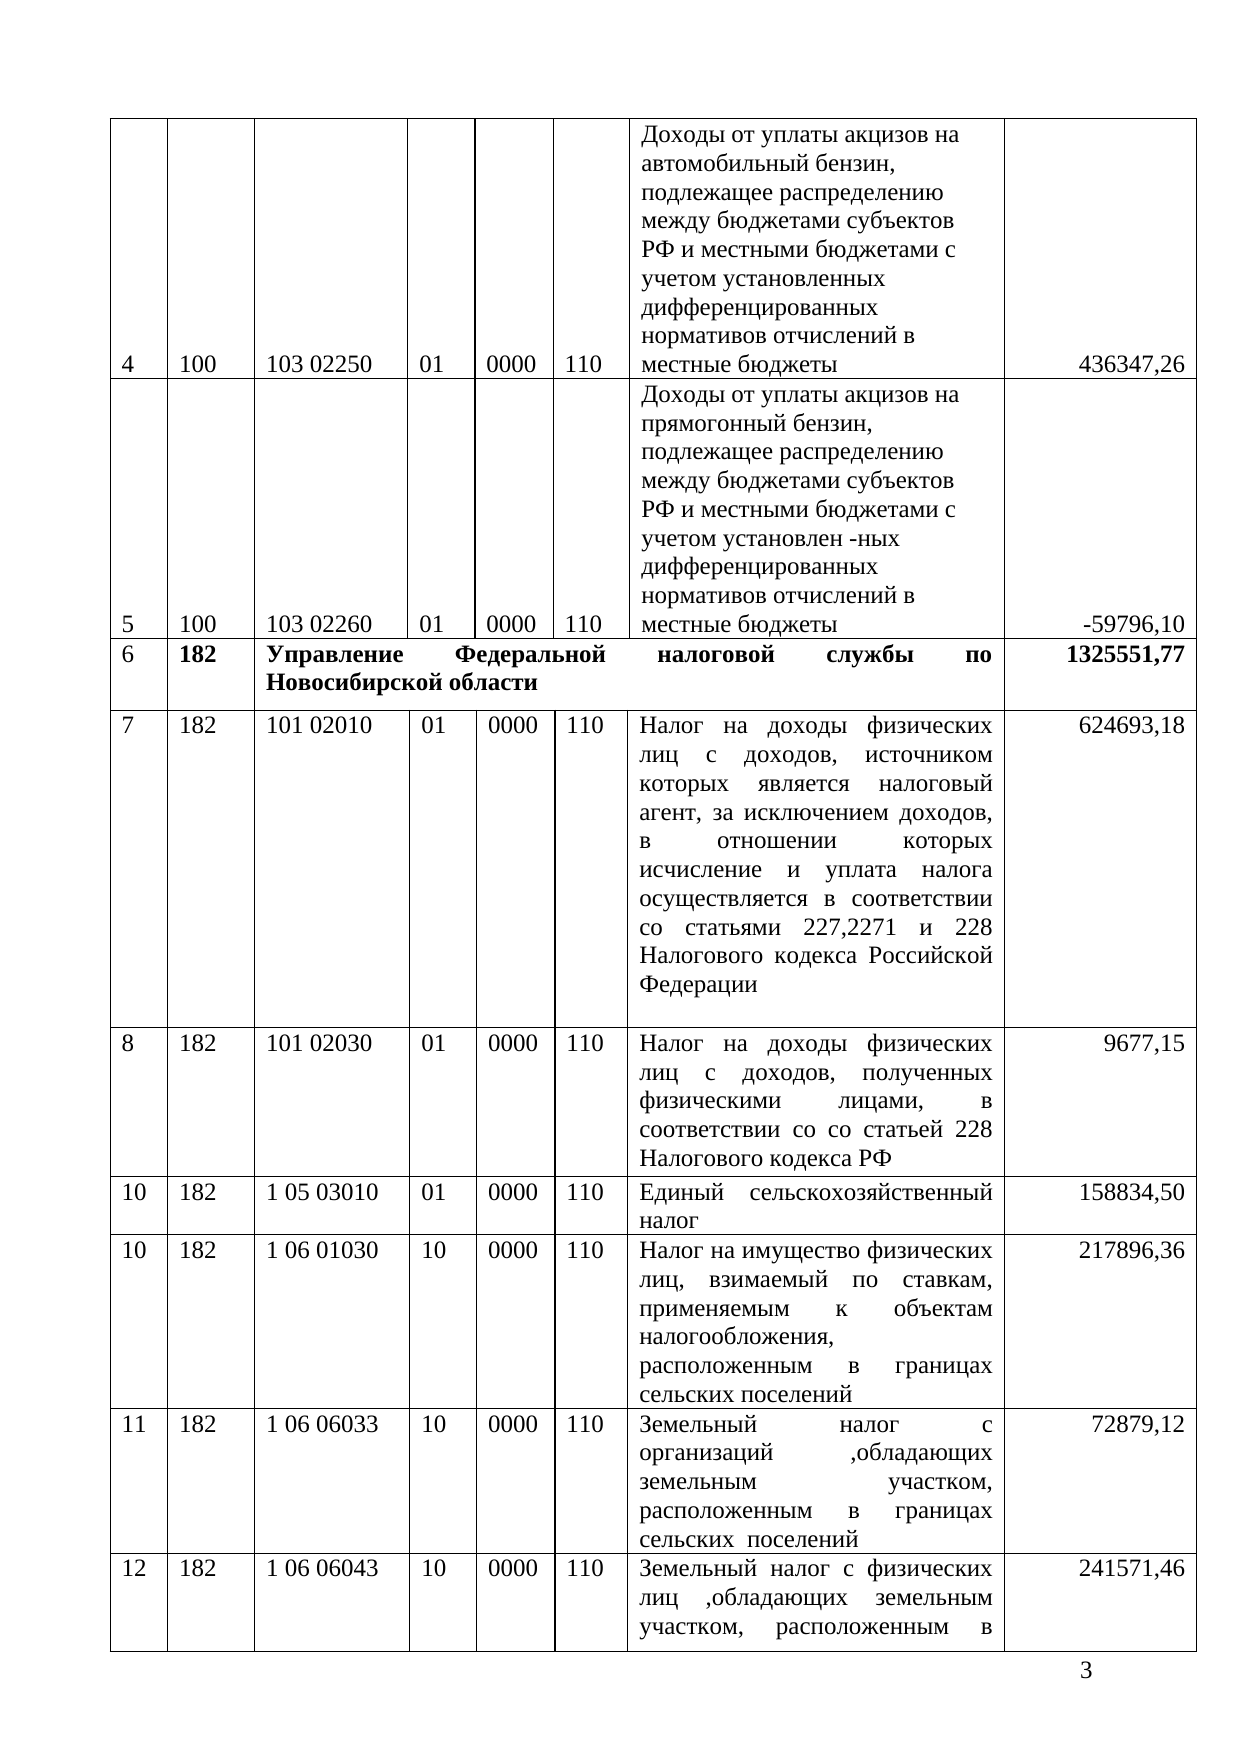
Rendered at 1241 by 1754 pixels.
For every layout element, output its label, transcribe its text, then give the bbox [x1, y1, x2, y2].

table_cell 217896,36 [1005, 1235, 1196, 1408]
table_cell 624693,18 [1005, 711, 1196, 1027]
table_cell 10 [410, 1554, 476, 1651]
table_cell 11 [111, 1409, 167, 1552]
table_cell 110 [556, 1028, 627, 1176]
table_cell 12 [111, 1554, 167, 1651]
table_cell 8 [111, 1028, 167, 1176]
table_cell 6 [111, 639, 167, 709]
table_cell 10 [111, 1235, 167, 1408]
table_cell 110 [556, 1177, 627, 1234]
table_cell 1 06 06033 [255, 1409, 409, 1552]
table_cell 110 [554, 119, 629, 378]
table_cell Управление Федеральной налоговой службы по Новосибирской области [255, 639, 1004, 709]
table_cell 182 [168, 1235, 254, 1408]
table_cell 5 [111, 379, 167, 638]
table_cell 01 [410, 1177, 476, 1234]
table_cell Земельный налог с организаций ,обладающих земельным участком, расположенным в границах сельских поселений [628, 1409, 1004, 1552]
table_cell 100 [168, 119, 254, 378]
table_cell 100 [168, 379, 254, 638]
table_cell 182 [168, 1028, 254, 1176]
table_cell 1 06 01030 [255, 1235, 409, 1408]
table_cell 182 [168, 1554, 254, 1651]
table_cell 0000 [477, 1235, 554, 1408]
table_cell 182 [168, 1409, 254, 1552]
table_cell 182 [168, 1177, 254, 1234]
table_cell 101 02010 [255, 711, 409, 1027]
table_cell 110 [554, 379, 629, 638]
table_cell 0000 [477, 1028, 554, 1176]
table_cell -59796,10 [1005, 379, 1196, 638]
table_cell 10 [410, 1235, 476, 1408]
table_cell 01 [408, 119, 474, 378]
table_cell 72879,12 [1005, 1409, 1196, 1552]
table_cell Налог на доходы физических лиц с доходов, источником которых является налоговый агент, за исключением доходов, в отношении которых исчисление и уплата налога осуществляется в соответствии со статьями 227,2271 и 228 Налогового кодекса Российской Федерации [628, 711, 1004, 1027]
table_cell 0000 [477, 1409, 554, 1552]
table_cell 103 02260 [255, 379, 407, 638]
table_cell Доходы от уплаты акцизов на автомобильный бензин, подлежащее распределению между бюджетами субъектов РФ и местными бюджетами с учетом установленных дифференцированных нормативов отчислений в местные бюджеты [630, 119, 1004, 378]
table_cell 7 [111, 711, 167, 1027]
table_cell 0000 [476, 379, 553, 638]
table_cell 01 [410, 711, 476, 1027]
table_cell 01 [408, 379, 474, 638]
table_cell 182 [168, 639, 254, 709]
table_cell 1 06 06043 [255, 1554, 409, 1651]
table_cell 110 [556, 1409, 627, 1552]
table_cell 1 05 03010 [255, 1177, 409, 1234]
table_cell 110 [556, 711, 627, 1027]
table_cell 4 [111, 119, 167, 378]
table_cell 158834,50 [1005, 1177, 1196, 1234]
table_cell 0000 [476, 119, 553, 378]
table_cell Налог на имущество физических лиц, взимаемый по ставкам, применяемым к объектам налогообложения, расположенным в границах сельских поселений [628, 1235, 1004, 1408]
table_cell 9677,15 [1005, 1028, 1196, 1176]
table_cell 01 [410, 1028, 476, 1176]
table_cell Налог на доходы физических лиц с доходов, полученных физическими лицами, в соответствии со со статьей 228 Налогового кодекса РФ [628, 1028, 1004, 1176]
table_cell 0000 [477, 711, 554, 1027]
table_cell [628, 1554, 1004, 1651]
table_cell 1325551,77 [1005, 639, 1196, 709]
table_cell 0000 [477, 1554, 554, 1651]
table_cell 182 [168, 711, 254, 1027]
table_cell 101 02030 [255, 1028, 409, 1176]
table_cell 0000 [477, 1177, 554, 1234]
table_cell 10 [410, 1409, 476, 1552]
table_cell 103 02250 [255, 119, 407, 378]
table_cell 436347,26 [1005, 119, 1196, 378]
table_cell 110 [556, 1235, 627, 1408]
table_cell Единый сельскохозяйственный налог [628, 1177, 1004, 1234]
table_cell 10 [111, 1177, 167, 1234]
table_cell 110 [556, 1554, 627, 1651]
table_cell 241571,46 [1005, 1554, 1196, 1651]
table_cell Доходы от уплаты акцизов на прямогонный бензин, подлежащее распределению между бюджетами субъектов РФ и местными бюджетами с учетом установлен -ных дифференцированных нормативов отчислений в местные бюджеты [630, 379, 1004, 638]
